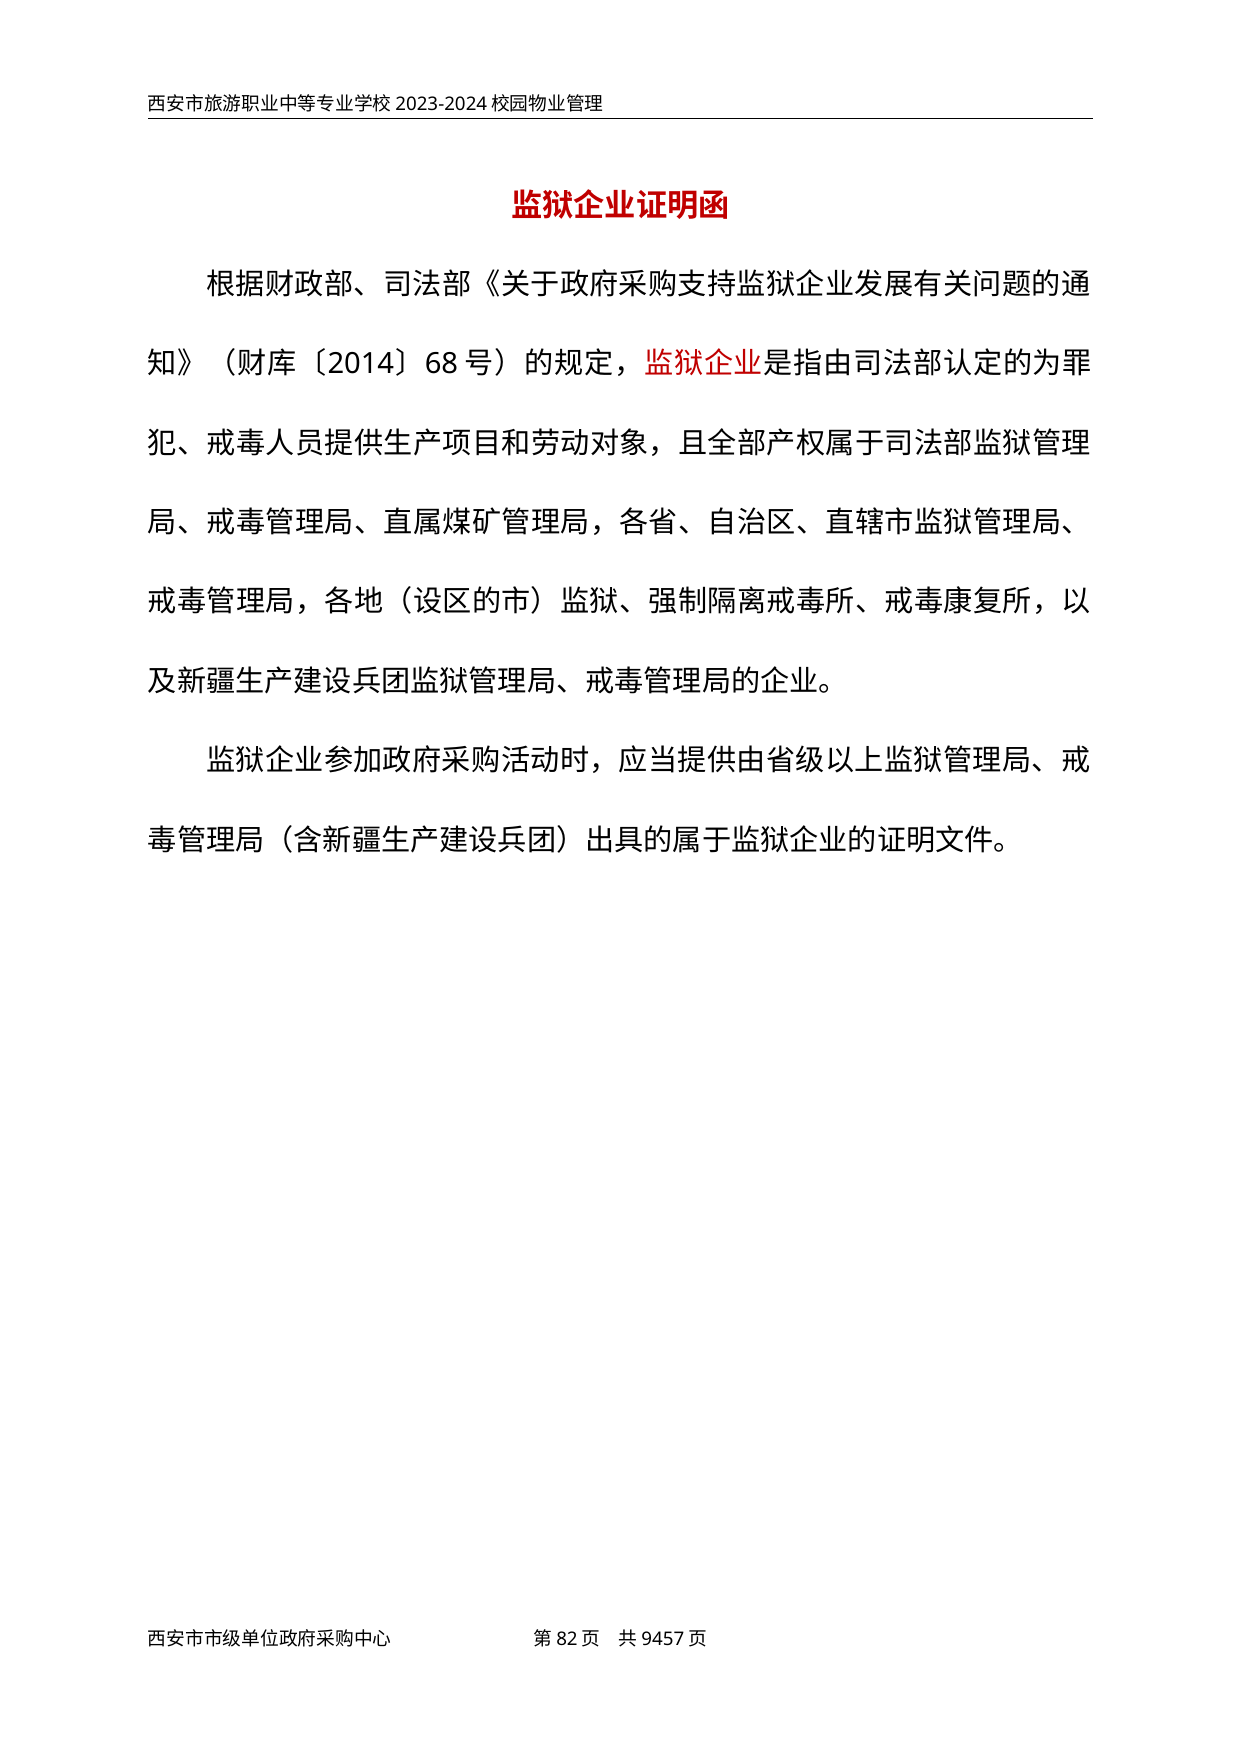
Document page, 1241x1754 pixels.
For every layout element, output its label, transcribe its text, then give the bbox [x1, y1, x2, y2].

text 根据财政部、司法部《关于政府采购支持监狱企业发展有关问题的通知》（财库〔2014〕68号）的规定，监狱企业是指由司法部认定的为罪犯、戒毒人员提供生产项目和劳动对象，且全部产权属于司法部监狱管理局、戒毒管理局、直属煤矿管理局，各省、自治区、直辖市监狱管理局、戒毒管理局，各地（设区的市）监狱、强制隔离戒毒所、戒毒康复所，以及新疆生产建设兵团监狱管理局、戒毒管理局的企业。 [148, 242, 1093, 718]
text 监狱企业证明函 [148, 163, 1093, 242]
text 监狱企业参加政府采购活动时，应当提供由省级以上监狱管理局、戒毒管理局（含新疆生产建设兵团）出具的属于监狱企业的证明文件。 [148, 718, 1093, 877]
